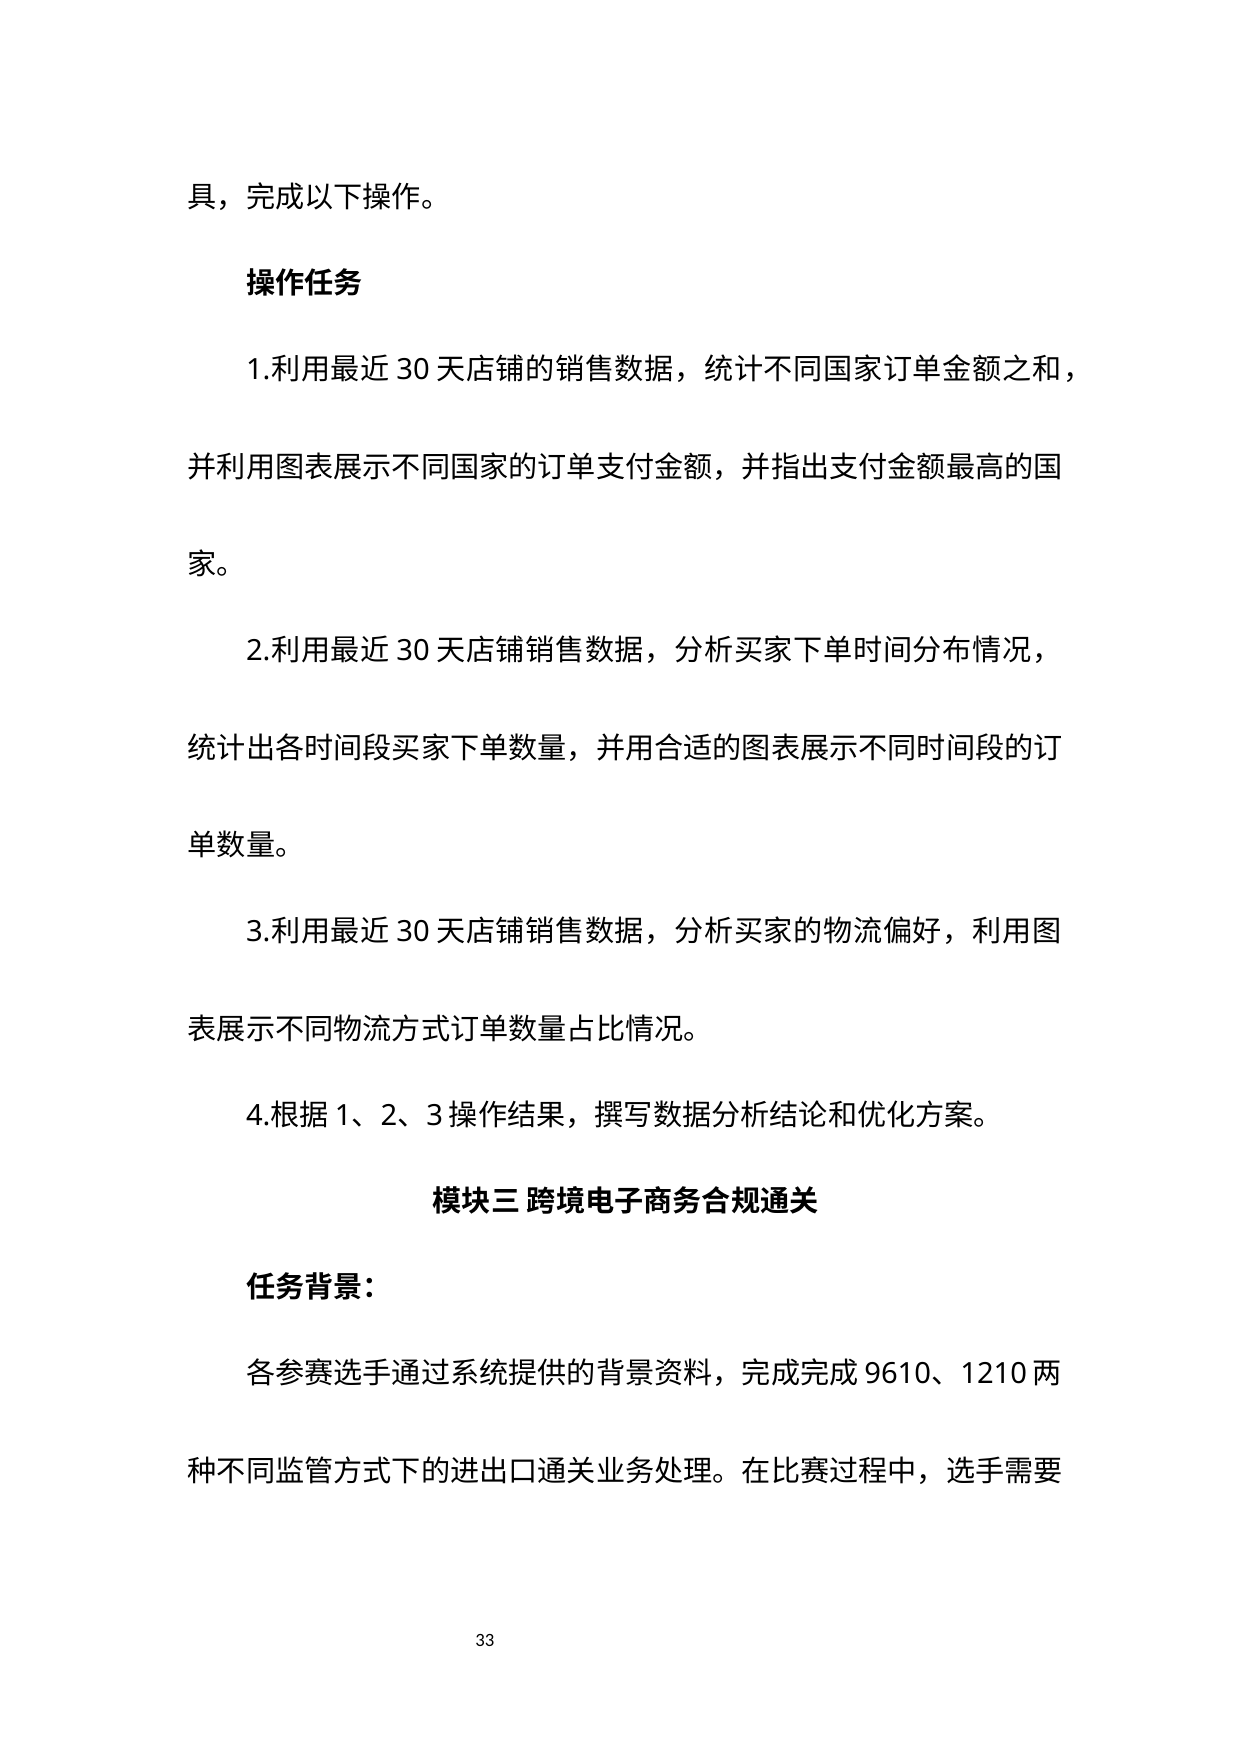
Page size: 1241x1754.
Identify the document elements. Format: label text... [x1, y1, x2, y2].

text 操作任务 [187, 248, 1063, 313]
text 模块三 跨境电子商务合规通关 [187, 1166, 1063, 1231]
text 4.根据1、2、3操作结果，撰写数据分析结论和优化方案。 [187, 1080, 1063, 1145]
text 2.利用最近30天店铺销售数据，分析买家下单时间分布情况，统计出各时间段买家下单数量，并用合适的图表展示不同时间段的订单数量。 [187, 615, 1063, 875]
text 3.利用最近30天店铺销售数据，分析买家的物流偏好，利用图表展示不同物流方式订单数量占比情况。 [187, 897, 1063, 1059]
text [187, 162, 1063, 227]
text 1.利用最近30天店铺的销售数据，统计不同国家订单金额之和，并利用图表展示不同国家的订单支付金额，并指出支付金额最高的国家。 [187, 334, 1063, 594]
text 任务背景： [187, 1252, 1063, 1317]
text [187, 1339, 1063, 1501]
